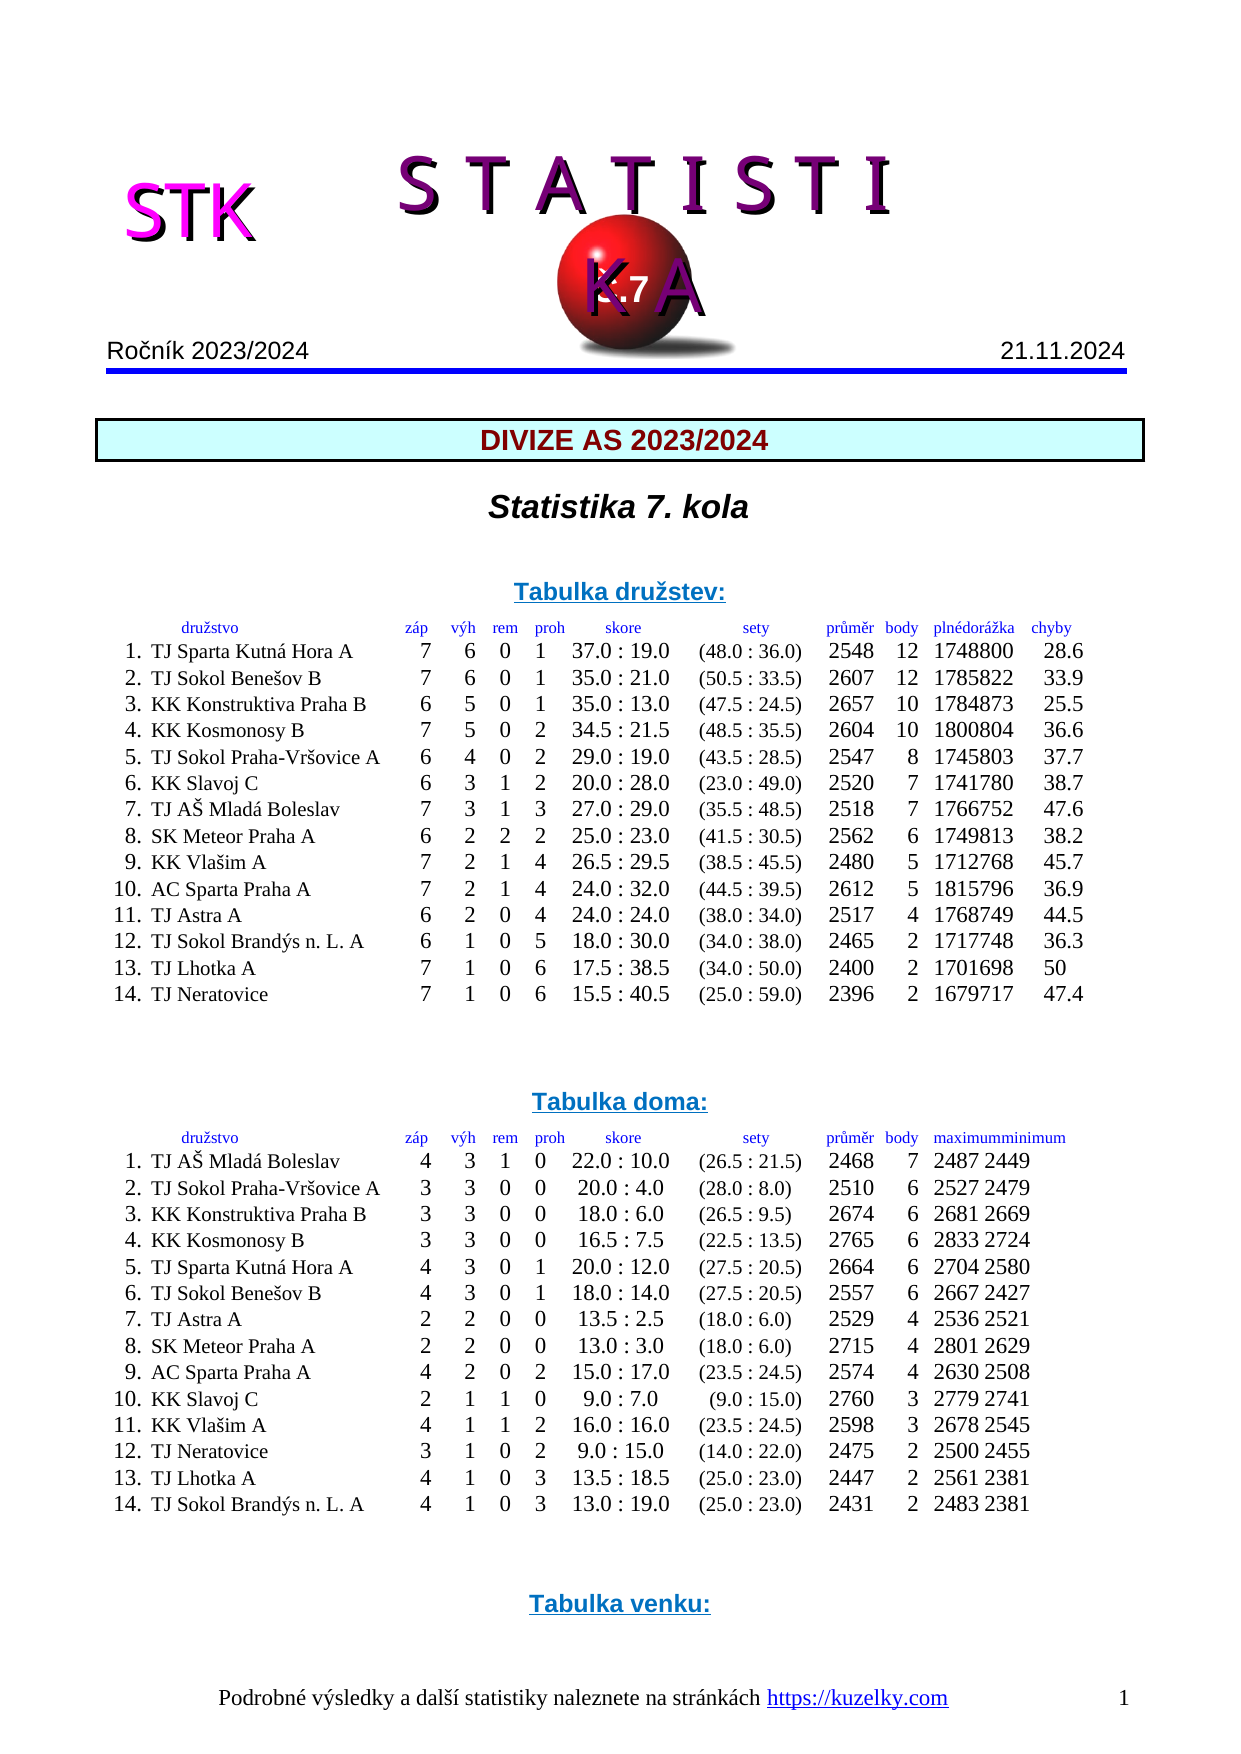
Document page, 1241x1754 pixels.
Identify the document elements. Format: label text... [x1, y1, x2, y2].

text 10. AC Sparta Praha A 7 2 1 4 24.0 : 32.0 (44.5 : 39.5) 2612 5 1815 796 36.9 [106, 874, 1134, 901]
text 8. SK Meteor Praha A 2 2 0 0 13.0 : 3.0 (18.0 : 6.0) 2715 4 2801 2629 [106, 1332, 1134, 1358]
text Č.7 [106, 267, 587, 310]
text družstvo záp výh rem proh skore sety průměr body plné dorážka chyby [106, 618, 1134, 637]
text 12. TJ Sokol Brandýs n. L. A 6 1 0 5 18.0 : 30.0 (34.0 : 38.0) 2465 2 1717 748 36.3 [106, 927, 1134, 954]
text Statistika 7. kola [106, 487, 1134, 526]
text 3. KK Konstruktiva Praha B 3 3 0 0 18.0 : 6.0 (26.5 : 9.5) 2674 6 2681 2669 [106, 1200, 1134, 1226]
text 13. TJ Lhotka A 4 1 0 3 13.5 : 18.5 (25.0 : 23.0) 2447 2 2561 2381 [106, 1464, 1134, 1490]
text Č.7 [687, 267, 1134, 310]
text 4. KK Kosmonosy B 3 3 0 0 16.5 : 7.5 (22.5 : 13.5) 2765 6 2833 2724 [106, 1226, 1134, 1253]
text Tabulka venku: [94, 1589, 1145, 1618]
text 14. TJ Neratovice 7 1 0 6 15.5 : 40.5 (25.0 : 59.0) 2396 2 1679 717 47.4 [106, 980, 1134, 1006]
text 12. TJ Neratovice 3 1 0 2 9.0 : 15.0 (14.0 : 22.0) 2475 2 2500 2455 [106, 1437, 1134, 1464]
text 4. KK Kosmonosy B 7 5 0 2 34.5 : 21.5 (48.5 : 35.5) 2604 10 1800 804 36.6 [106, 716, 1134, 743]
text 5. TJ Sokol Praha-Vršovice A 6 4 0 2 29.0 : 19.0 (43.5 : 28.5) 2547 8 1745 803 37.7 [106, 743, 1134, 769]
text Tabulka doma: [94, 1087, 1145, 1116]
subtitle Divize AS 2023/2024 [98, 421, 1142, 459]
text 2. TJ Sokol Benešov B 7 6 0 1 35.0 : 21.0 (50.5 : 33.5) 2607 12 1785 822 33.9 [106, 664, 1134, 690]
text Ročník 2023/2024 21.11.2024 [106, 336, 1134, 365]
text 10. KK Slavoj C 2 1 1 0 9.0 : 7.0 (9.0 : 15.0) 2760 3 2779 2741 [106, 1384, 1134, 1411]
text 9. KK Vlašim A 7 2 1 4 26.5 : 29.5 (38.5 : 45.5) 2480 5 1712 768 45.7 [106, 848, 1134, 874]
text Tabulka družstev: [94, 577, 1145, 606]
text 11. KK Vlašim A 4 1 1 2 16.0 : 16.0 (23.5 : 24.5) 2598 3 2678 2545 [106, 1411, 1134, 1437]
text 6. TJ Sokol Benešov B 4 3 0 1 18.0 : 14.0 (27.5 : 20.5) 2557 6 2667 2427 [106, 1279, 1134, 1306]
text 5. TJ Sparta Kutná Hora A 4 3 0 1 20.0 : 12.0 (27.5 : 20.5) 2664 6 2704 2580 [106, 1253, 1134, 1279]
text 2. TJ Sokol Praha-Vršovice A 3 3 0 0 20.0 : 4.0 (28.0 : 8.0) 2510 6 2527 2479 [106, 1174, 1134, 1200]
text 8. SK Meteor Praha A 6 2 2 2 25.0 : 23.0 (41.5 : 30.5) 2562 6 1749 813 38.2 [106, 822, 1134, 848]
text 13. TJ Lhotka A 7 1 0 6 17.5 : 38.5 (34.0 : 50.0) 2400 2 1701 698 50 [106, 954, 1134, 980]
text 7. TJ Astra A 2 2 0 0 13.5 : 2.5 (18.0 : 6.0) 2529 4 2536 2521 [106, 1306, 1134, 1332]
text 1. TJ Sparta Kutná Hora A 7 6 0 1 37.0 : 19.0 (48.0 : 36.0) 2548 12 1748 800 28.6 [106, 637, 1134, 664]
text 6. KK Slavoj C 6 3 1 2 20.0 : 28.0 (23.0 : 49.0) 2520 7 1741 780 38.7 [106, 769, 1134, 796]
text 1. TJ AŠ Mladá Boleslav 4 3 1 0 22.0 : 10.0 (26.5 : 21.5) 2468 7 2487 2449 [106, 1147, 1134, 1174]
text Č.7 [609, 267, 671, 310]
text 9. AC Sparta Praha A 4 2 0 2 15.0 : 17.0 (23.5 : 24.5) 2574 4 2630 2508 [106, 1358, 1134, 1384]
text 3. KK Konstruktiva Praha B 6 5 0 1 35.0 : 13.0 (47.5 : 24.5) 2657 10 1784 873 25.5 [106, 690, 1134, 716]
text 11. TJ Astra A 6 2 0 4 24.0 : 24.0 (38.0 : 34.0) 2517 4 1768 749 44.5 [106, 901, 1134, 927]
text družstvo záp výh rem proh skore sety průměr body maximum minimum [106, 1128, 1134, 1147]
text 7. TJ AŠ Mladá Boleslav 7 3 1 3 27.0 : 29.0 (35.5 : 48.5) 2518 7 1766 752 47.6 [106, 796, 1134, 822]
text 14. TJ Sokol Brandýs n. L. A 4 1 0 3 13.0 : 19.0 (25.0 : 23.0) 2431 2 2483 2381 [106, 1490, 1134, 1516]
